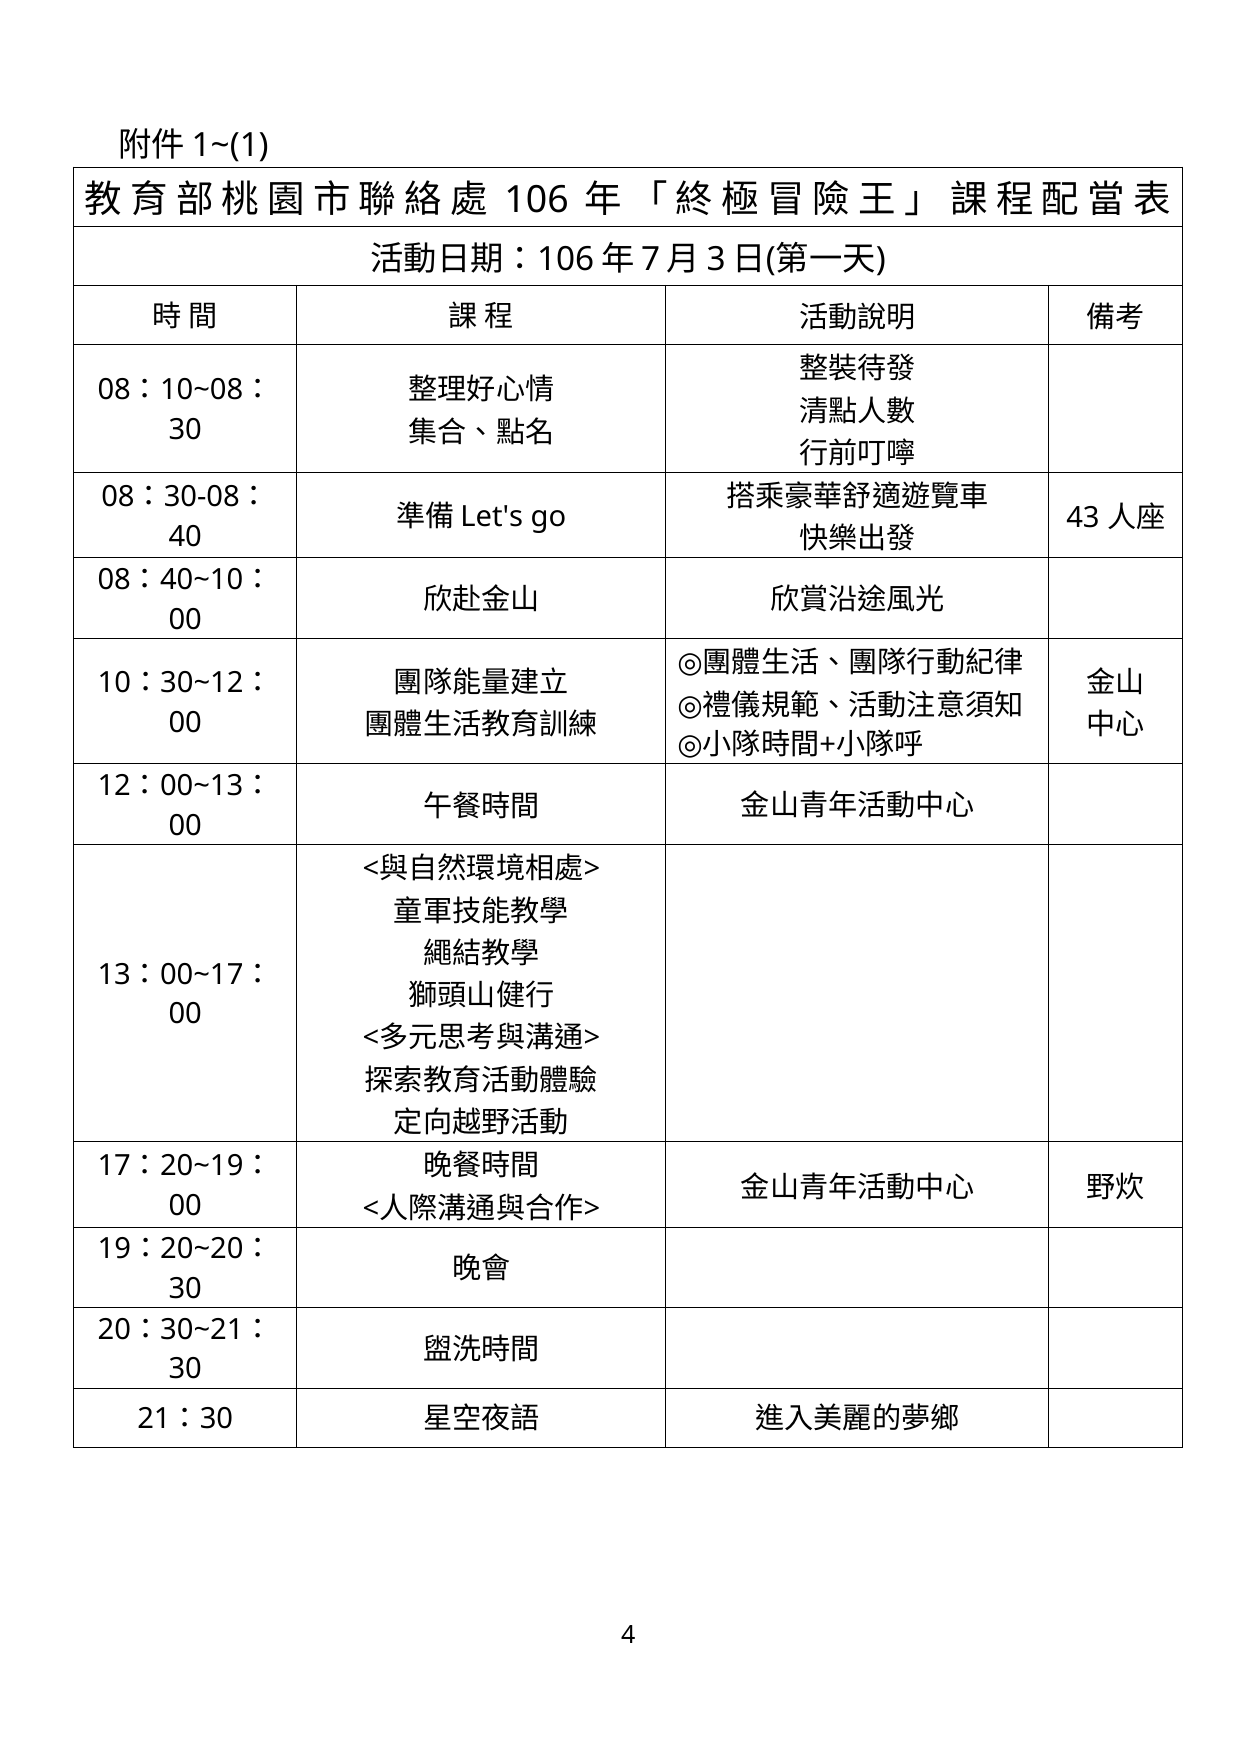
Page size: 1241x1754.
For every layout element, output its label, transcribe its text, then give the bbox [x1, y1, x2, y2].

table_cell 欣賞沿途風光 [666, 558, 1048, 638]
table_cell 08：10~08：30 [74, 345, 296, 472]
table_cell [1049, 1308, 1182, 1387]
table_cell 活動日期：106年7月3日(第一天) [74, 227, 1182, 285]
table_cell 備考 [1049, 286, 1182, 344]
table_cell [1049, 558, 1182, 638]
table_cell 13：00~17：00 [74, 845, 296, 1141]
table_cell 整理好心情 集合、點名 [297, 345, 665, 472]
table_cell [666, 1228, 1048, 1307]
table_cell 野炊 [1049, 1142, 1182, 1227]
table_cell <與自然環境相處> 童軍技能教學 繩結教學 獅頭山健行 <多元思考與溝通> 探索教育活動體驗 定向越野活動 [297, 845, 665, 1141]
table_cell 10：30~12：00 [74, 639, 296, 763]
table_cell 課 程 [297, 286, 665, 344]
table_cell 準備Let's go [297, 473, 665, 557]
table_header 教育部桃園市聯絡處106年「終極冒險王」課程配當表 [74, 168, 1182, 226]
table_cell 時 間 [74, 286, 296, 344]
table_cell 43 人座 [1049, 473, 1182, 557]
table_cell 欣赴金山 [297, 558, 665, 638]
table_cell 08：30-08：40 [74, 473, 296, 557]
table_cell 午餐時間 [297, 764, 665, 844]
table_cell [1049, 845, 1182, 1141]
table_cell 整裝待發 清點人數 行前叮嚀 [666, 345, 1048, 472]
table_cell 20：30~21：30 [74, 1308, 296, 1387]
table_cell 晚會 [297, 1228, 665, 1307]
table_cell 團隊能量建立 團體生活教育訓練 [297, 639, 665, 763]
table_cell [1049, 764, 1182, 844]
table_cell 搭乘豪華舒適遊覽車 快樂出發 [666, 473, 1048, 557]
table_cell 星空夜語 [297, 1389, 665, 1447]
table_cell 金山青年活動中心 [666, 1142, 1048, 1227]
table_cell [666, 845, 1048, 1141]
table_cell ◎團體生活、團隊行動紀律 ◎禮儀規範、活動注意須知 ◎小隊時間+小隊呼 [666, 639, 1048, 763]
table_cell [1049, 1389, 1182, 1447]
table_cell [1049, 345, 1182, 472]
table_cell 盥洗時間 [297, 1308, 665, 1387]
table_cell 17：20~19：00 [74, 1142, 296, 1227]
table_cell 金山 中心 [1049, 639, 1182, 763]
table_cell 晚餐時間 <人際溝通與合作> [297, 1142, 665, 1227]
table_cell 21：30 [74, 1389, 296, 1447]
table_cell 19：20~20：30 [74, 1228, 296, 1307]
table_cell [1049, 1228, 1182, 1307]
table_cell [666, 1308, 1048, 1387]
text 附件1~(1) [118, 118, 1138, 167]
table_cell 金山青年活動中心 [666, 764, 1048, 844]
table_cell 08：40~10：00 [74, 558, 296, 638]
table_cell 進入美麗的夢鄉 [666, 1389, 1048, 1447]
table_cell 活動說明 [666, 286, 1048, 344]
table_cell 12：00~13：00 [74, 764, 296, 844]
